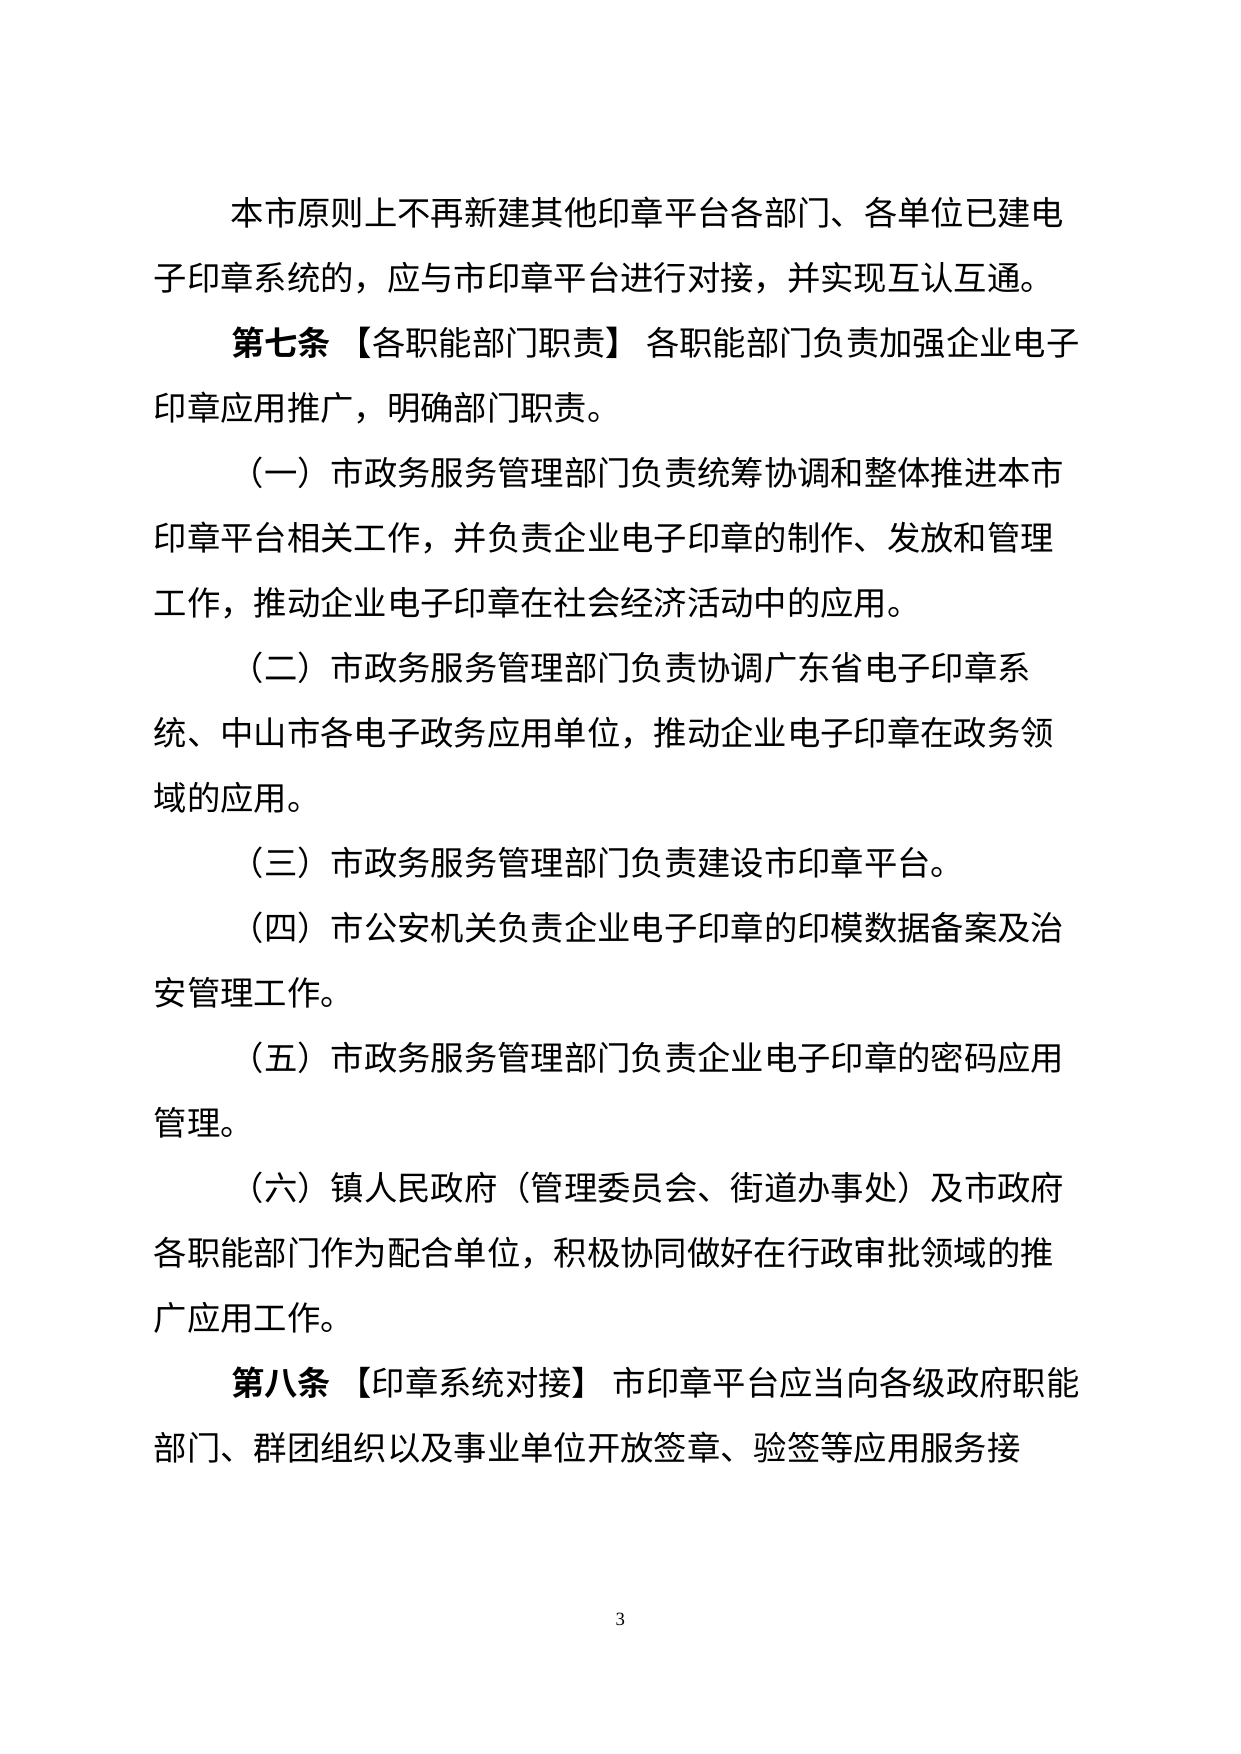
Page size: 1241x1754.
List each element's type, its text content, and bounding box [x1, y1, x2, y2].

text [153, 1348, 1087, 1478]
text （六）镇人民政府（管理委员会、街道办事处）及市政府各职能部门作为配合单位，积极协同做好在行政审批领域的推广应用工作。 [153, 1153, 1087, 1348]
text （二）市政务服务管理部门负责协调广东省电子印章系统、中山市各电子政务应用单位，推动企业电子印章在政务领域的应用。 [153, 633, 1087, 828]
text （五）市政务服务管理部门负责企业电子印章的密码应用管理。 [153, 1023, 1087, 1153]
text 本市原则上不再新建其他印章平台各部门、各单位已建电子印章系统的，应与市印章平台进行对接，并实现互认互通。 [153, 178, 1087, 308]
text （一）市政务服务管理部门负责统筹协调和整体推进本市印章平台相关工作，并负责企业电子印章的制作、发放和管理工作，推动企业电子印章在社会经济活动中的应用。 [153, 438, 1087, 633]
text （三）市政务服务管理部门负责建设市印章平台。 [153, 828, 1087, 893]
text （四）市公安机关负责企业电子印章的印模数据备案及治安管理工作。 [153, 893, 1087, 1023]
text 第七条 【各职能部门职责】 各职能部门负责加强企业电子印章应用推广，明确部门职责。 [153, 308, 1087, 438]
